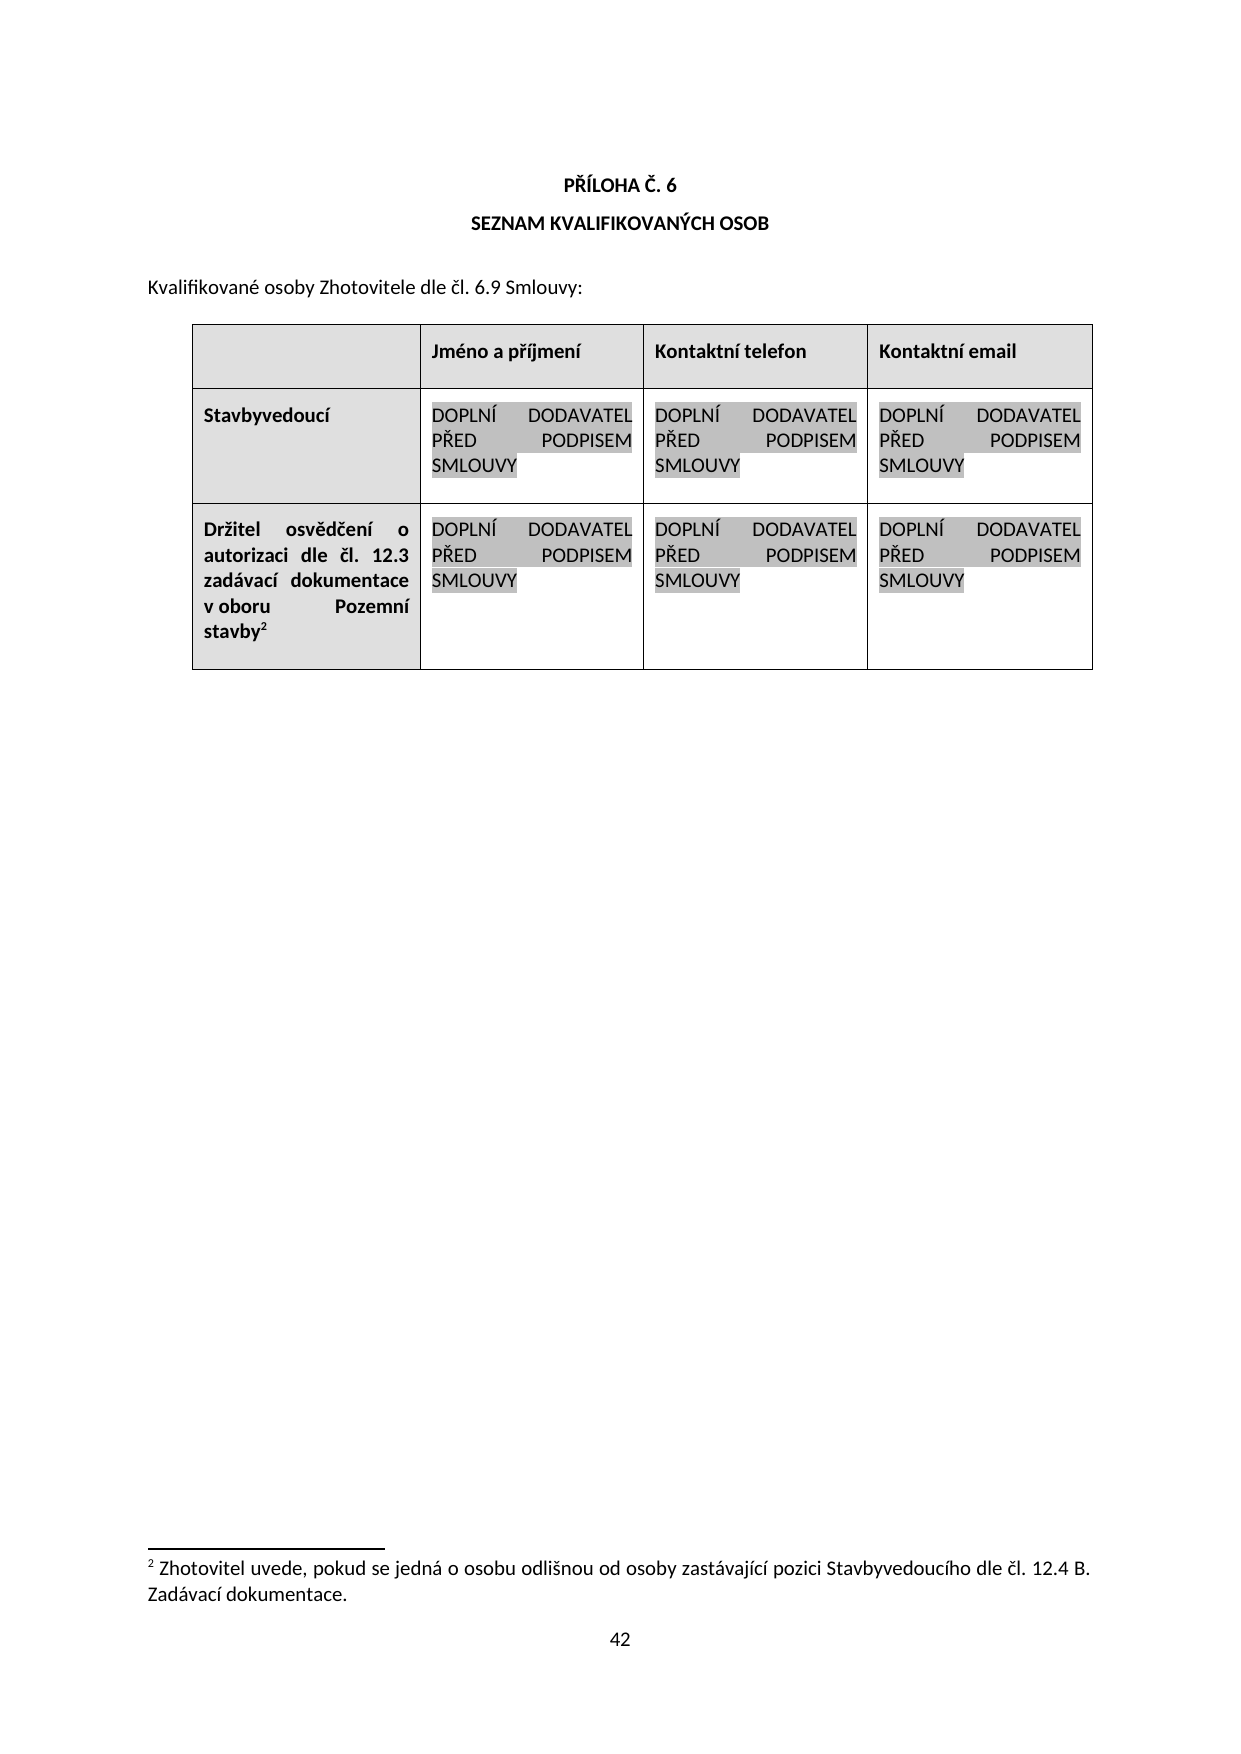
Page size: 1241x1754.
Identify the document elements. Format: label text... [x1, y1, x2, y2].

table_cell Držitel osvědčení o autorizaci dle čl. 12.3 zadávací dokumentace v oboru Pozemní stavby [193, 504, 420, 669]
table_cell DOPLNÍ DODAVATEL PŘED PODPISEM SMLOUVY [868, 504, 1092, 669]
table_cell DOPLNÍ DODAVATEL PŘED PODPISEM SMLOUVY [644, 504, 867, 669]
table_cell DOPLNÍ DODAVATEL PŘED PODPISEM SMLOUVY [644, 389, 867, 503]
table_cell DOPLNÍ DODAVATEL PŘED PODPISEM SMLOUVY [421, 389, 643, 503]
text Kvalifikované osoby Zhotovitele dle čl. 6.9 Smlouvy: [148, 274, 1092, 299]
table_cell DOPLNÍ DODAVATEL PŘED PODPISEM SMLOUVY [421, 504, 643, 669]
table_cell DOPLNÍ DODAVATEL PŘED PODPISEM SMLOUVY [868, 389, 1092, 503]
subtitle příloha č. 6 [148, 173, 1092, 198]
table_cell Stavbyvedoucí [193, 389, 420, 503]
table_header Kontaktní email [868, 325, 1092, 388]
table_header Jméno a příjmení [421, 325, 643, 388]
text SEZNAM KVALIFIKOVANÝCH OSOB [148, 211, 1092, 236]
table_header Kontaktní telefon [644, 325, 867, 388]
table_header [193, 325, 420, 388]
